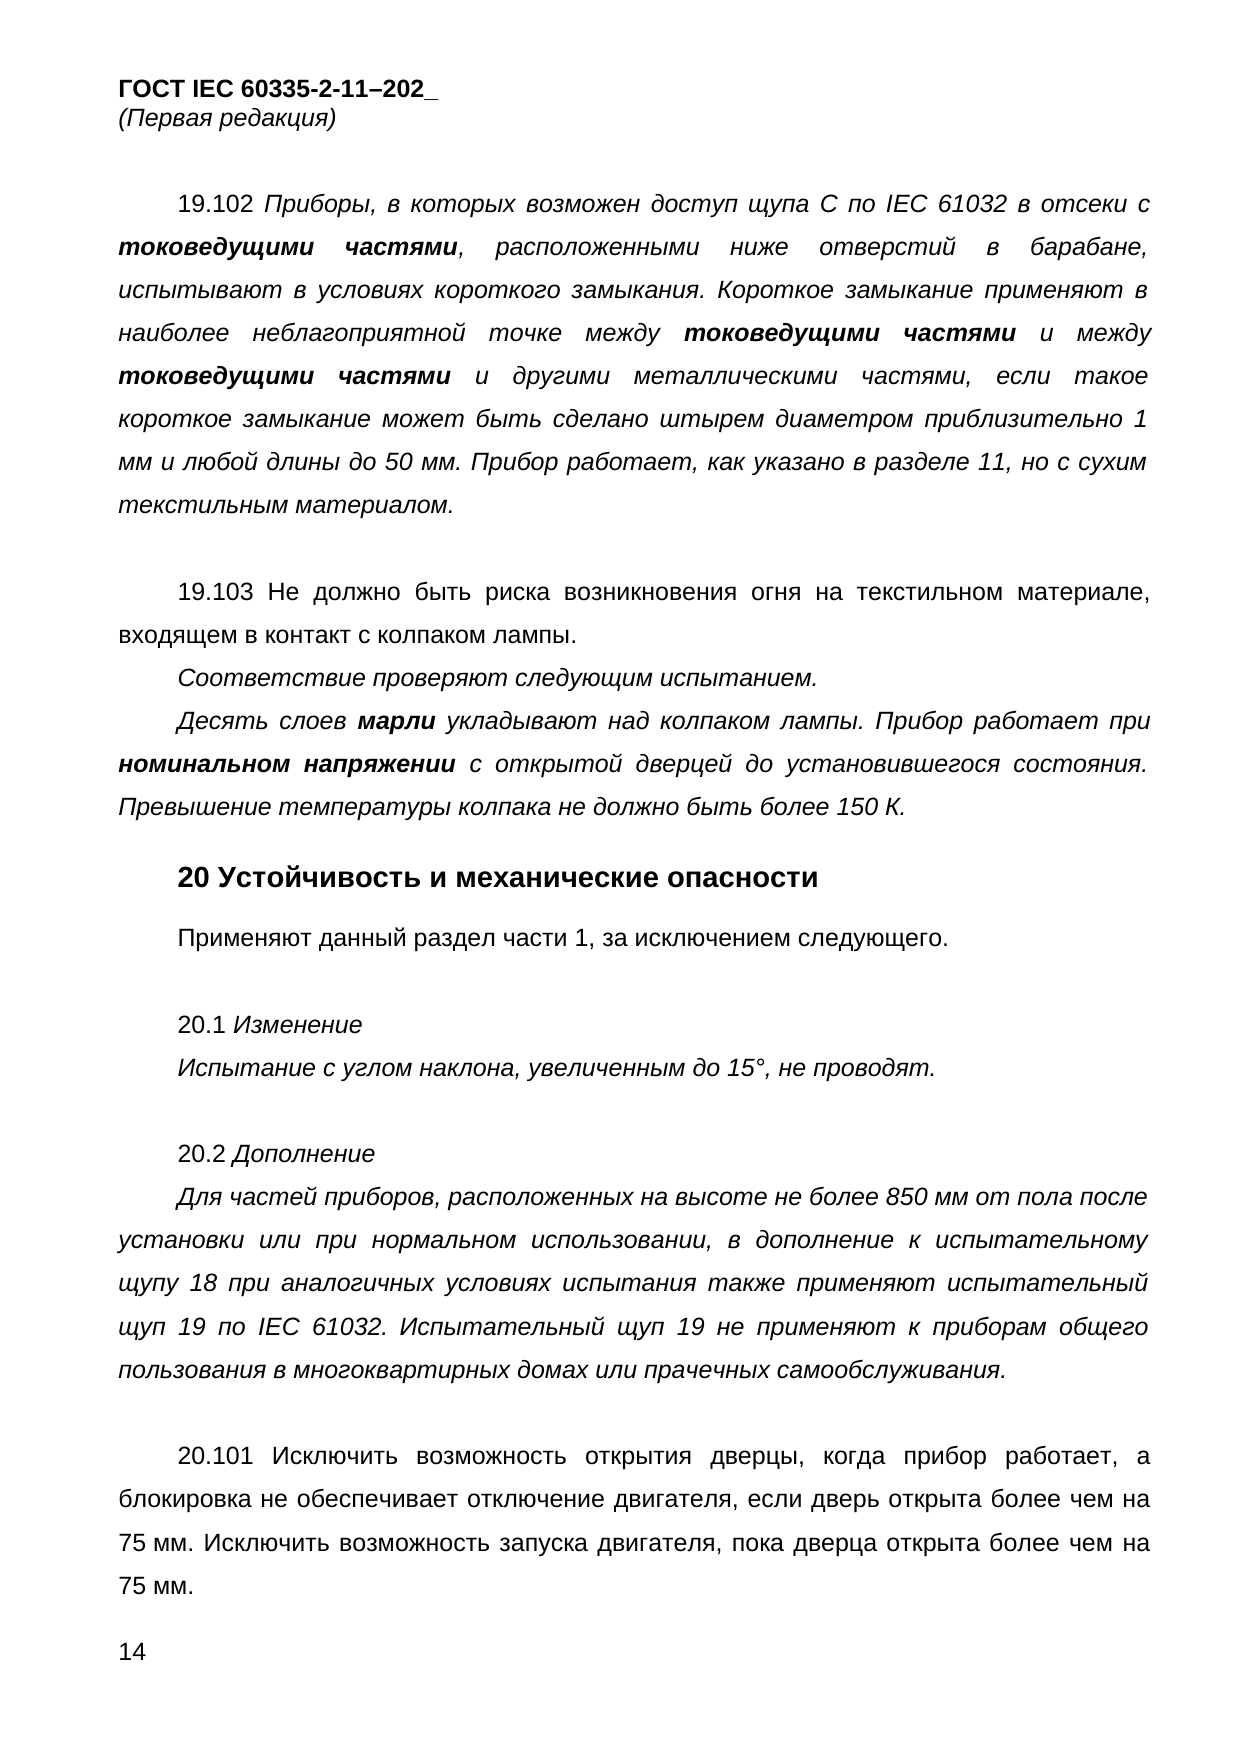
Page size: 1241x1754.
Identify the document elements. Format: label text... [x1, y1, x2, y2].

text Испытание с углом наклона, увеличенным до 15°, не проводят. [118, 1053, 1152, 1081]
text 20.101 Исключить возможность открытия дверцы, когда прибор работает, а блокировка не обеспечивает отключение двигателя, если дверь открыта более чем на 75 мм. Исключить возможность запуска двигателя, пока дверца открыта более чем на 75 мм. [118, 1441, 1152, 1599]
text Применяют данный раздел части 1, за исключением следующего. [118, 923, 1152, 952]
text Для частей приборов, расположенных на высоте не более 850 мм от пола после установки или при нормальном использовании, в дополнение к испытательному щупу 18 при аналогичных условиях испытания также применяют испытательный щуп 19 по IEC 61032. Испытательный щуп 19 не применяют к приборам общего пользования в многоквартирных домах или прачечных самообслуживания. [118, 1182, 1152, 1384]
text Десять слоев марли укладывают над колпаком лампы. Прибор работает при номинальном напряжении с открытой дверцей до установившегося состояния. Превышение температуры колпака не должно быть более 150 К. [118, 706, 1152, 821]
text 20.1 Изменение [118, 1009, 1152, 1038]
text 19.103 Не должно быть риска возникновения огня на текстильном материале, входящем в контакт с колпаком лампы. [118, 577, 1152, 649]
text 20.2 Дополнение [118, 1139, 1152, 1168]
text 19.102 Приборы, в которых возможен доступ щупа С по IEC 61032 в отсеки с токоведущими частями, расположенными ниже отверстий в барабане, испытывают в условиях короткого замыкания. Короткое замыкание применяют в наиболее неблагоприятной точке между токоведущими частями и между токоведущими частями и другими металлическими частями, если такое короткое замыкание может быть сделано штырем диаметром приблизительно 1 мм и любой длины до 50 мм. Прибор работает, как указано в разделе 11, но с сухим текстильным материалом. [118, 189, 1152, 519]
text 20 Устойчивость и механические опасности [118, 861, 1152, 894]
text Соответствие проверяют следующим испытанием. [118, 663, 1152, 692]
